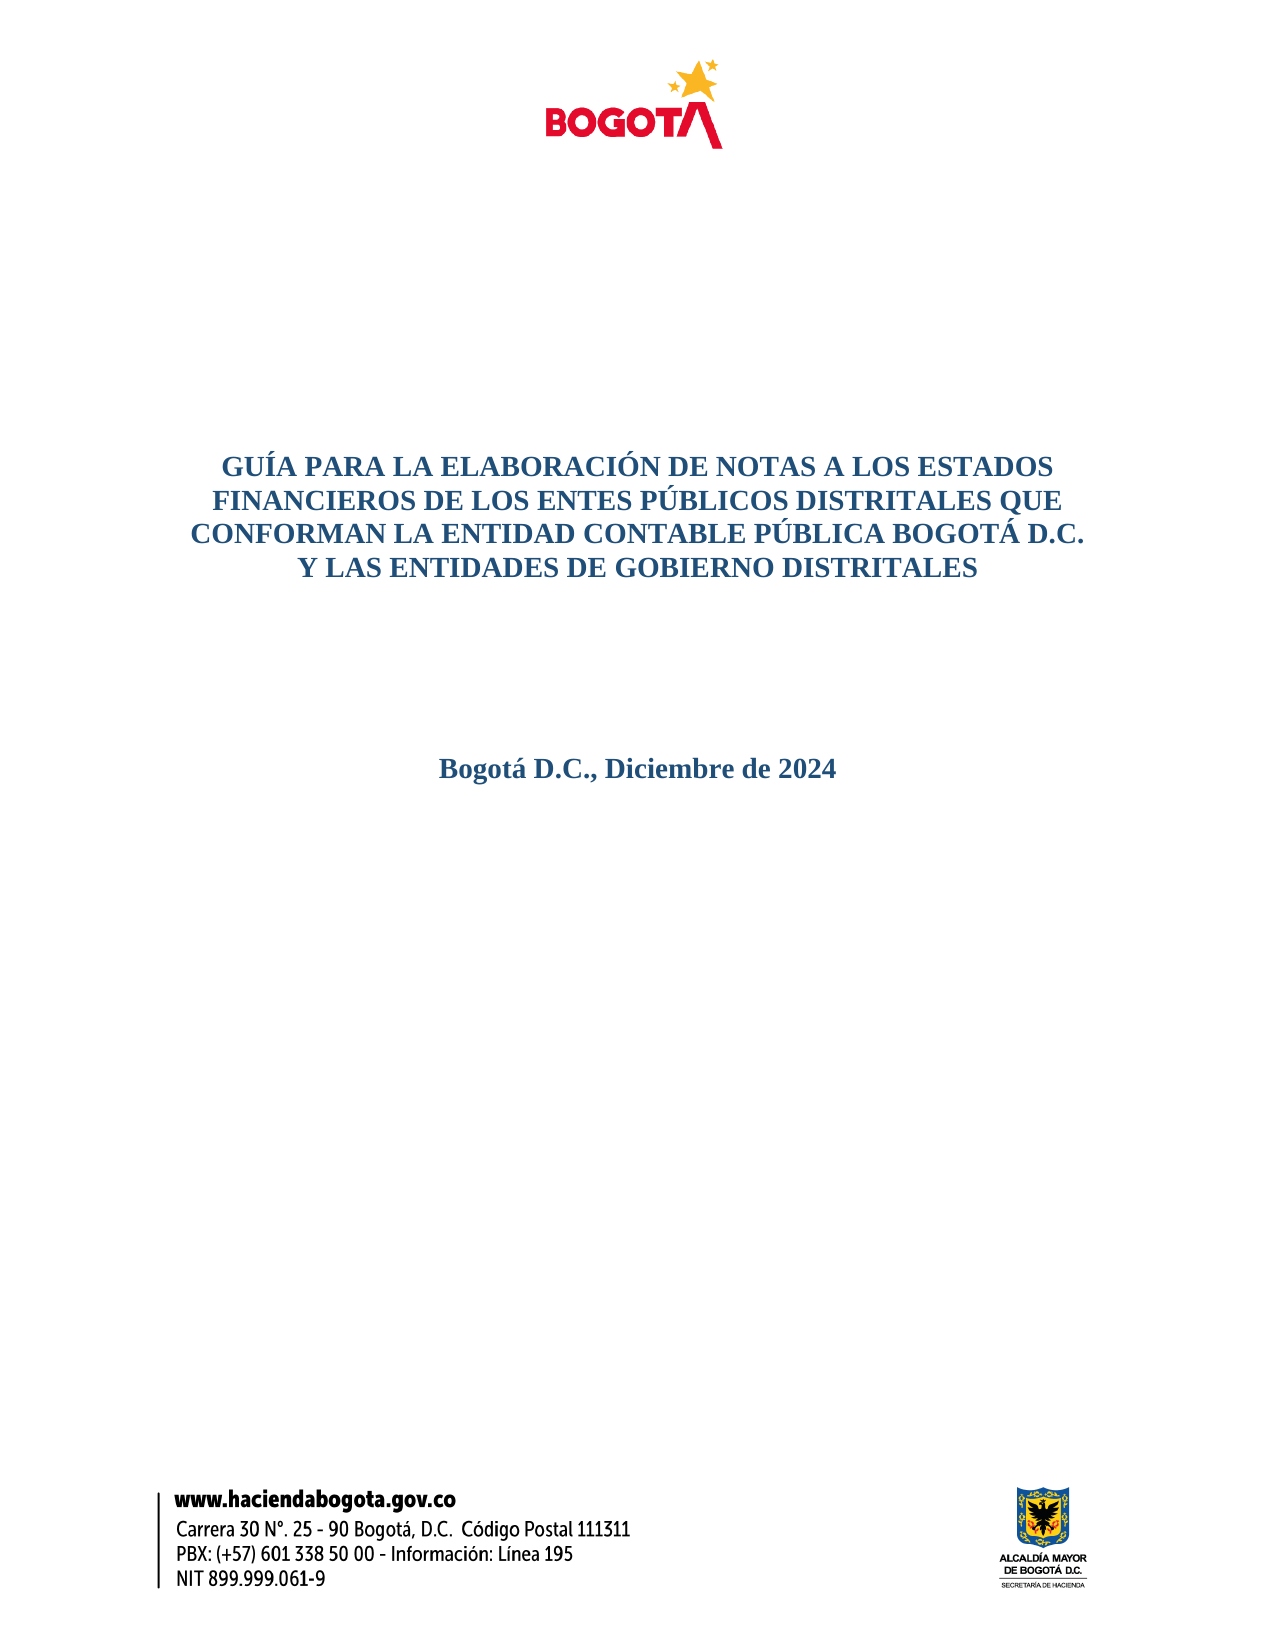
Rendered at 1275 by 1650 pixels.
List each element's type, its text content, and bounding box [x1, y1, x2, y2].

text GUÍA PARA LA ELABORACIÓN DE NOTAS A LOS ESTADOS FINANCIEROS DE LOS ENTES PÚBLICOS DISTRITALES QUE CONFORMAN LA ENTIDAD CONTABLE PÚBLICA BOGOTÁ D.C. Y LAS ENTIDADES DE GOBIERNO DISTRITALES [177, 449, 1098, 584]
picture [0, 0, 1275, 201]
picture [0, 1423, 1263, 1649]
text Bogotá D.C., Diciembre de 2024 [177, 751, 1098, 785]
